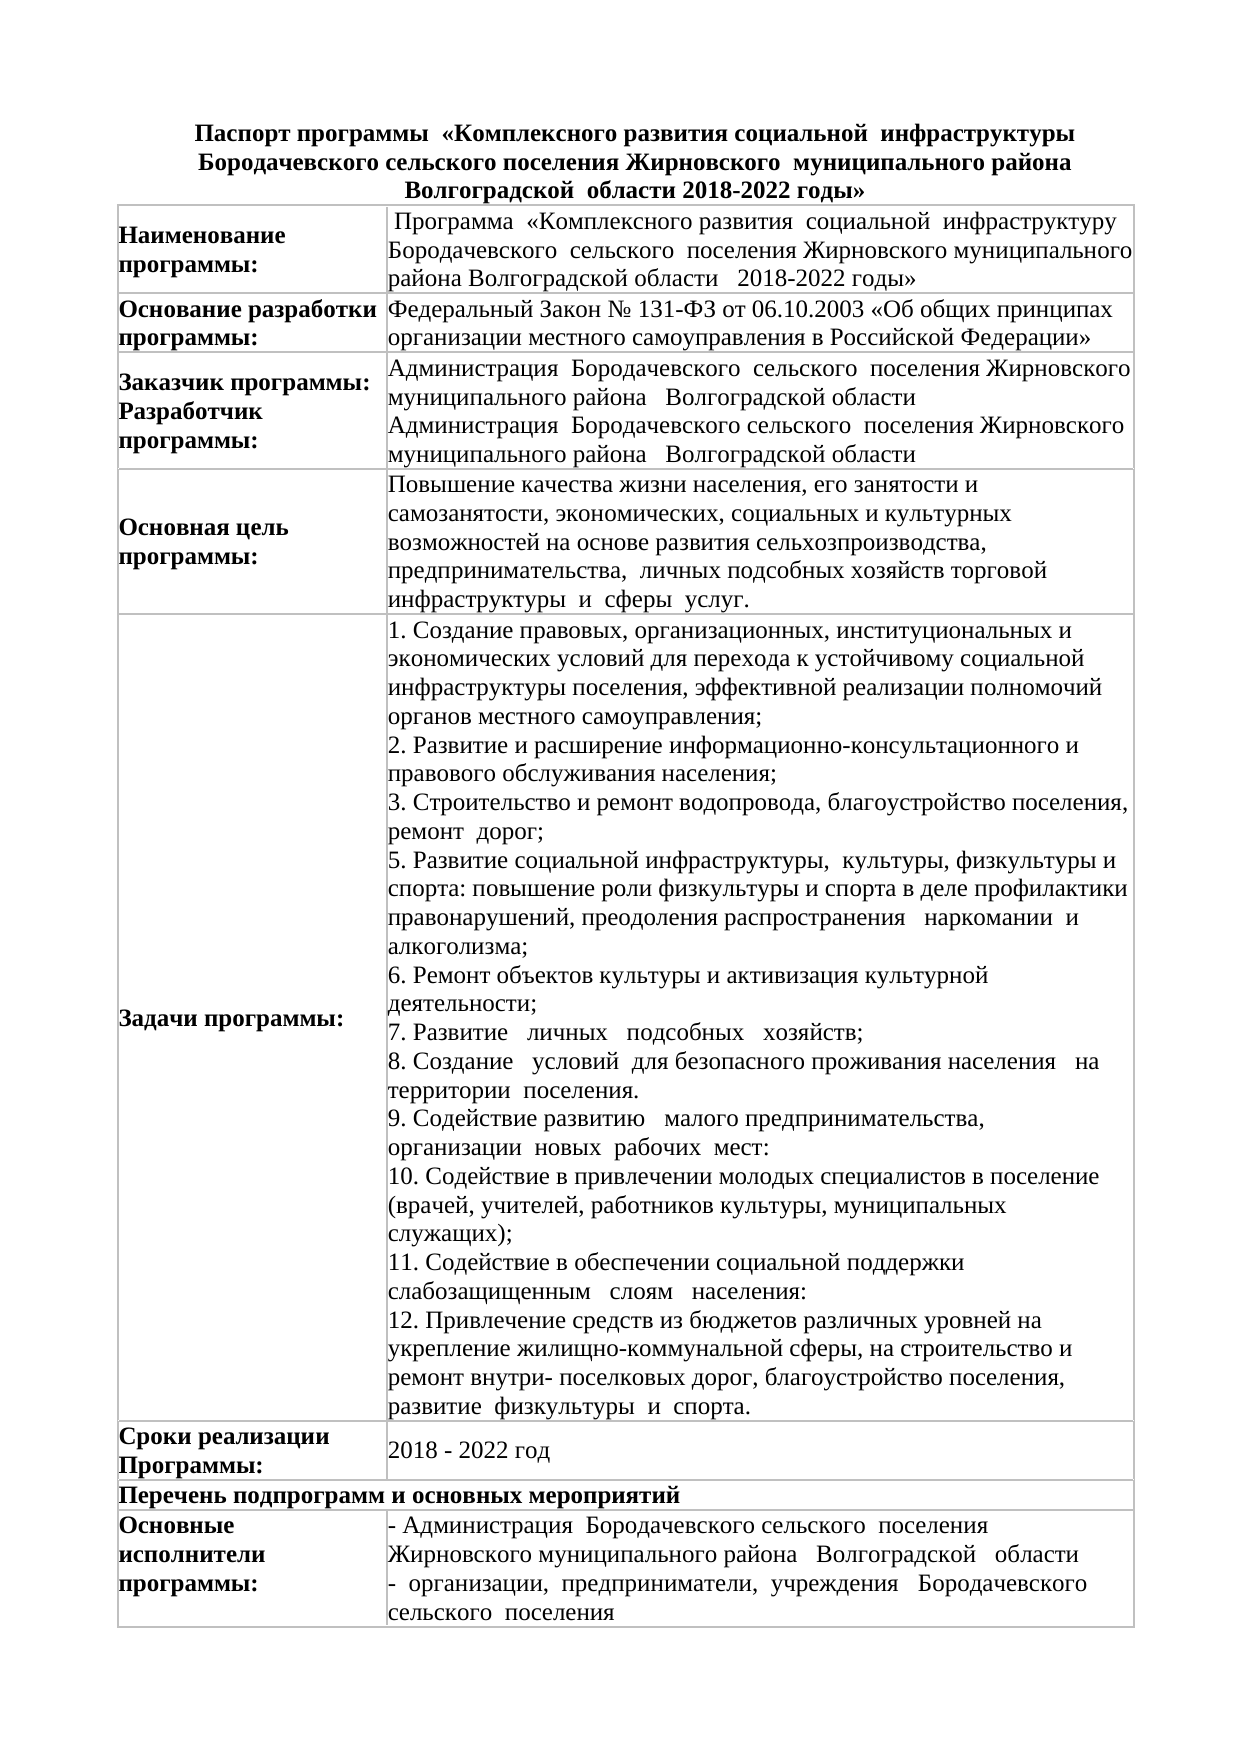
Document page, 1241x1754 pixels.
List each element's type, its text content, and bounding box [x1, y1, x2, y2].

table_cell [119, 1511, 387, 1626]
table_cell Федеральный Закон № 131-ФЗ от 06.10.2003 «Об общих принципах организации местного самоуправления в Российской Федерации» [388, 294, 1133, 351]
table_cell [387, 1511, 1133, 1626]
table_cell Перечень подпрограмм и основных мероприятий [119, 1481, 1133, 1509]
table_cell 2018 - 2022 год [388, 1422, 1133, 1479]
table_cell Сроки реализации Программы: [119, 1422, 386, 1479]
text Паспорт программы «Комплексного развития социальной инфраструктуры Бородачевского сельского поселения Жирновского муниципального района Волгоградской области 2018-2022 годы» [118, 118, 1152, 204]
table_cell Заказчик программы: Разработчик программы: [119, 353, 386, 468]
table_header Программа «Комплексного развития социальной инфраструктуру Бородачевского сельского поселения Жирновского муниципального района Волгоградской области 2018-2022 годы» [387, 206, 1133, 292]
table_cell 1. Создание правовых, организационных, институциональных и экономических условий для перехода к устойчивому социальной инфраструктуры поселения, эффективной реализации полномочий органов местного самоуправления; 2. Развитие и расширение информационно-консультационного и правового обслуживания населения; 3. Строительство и ремонт водопровода, благоустройство поселения, ремонт дорог; 5. Развитие социальной инфраструктуры, культуры, физкультуры и спорта: повышение роли физкультуры и спорта в деле профилактики правонарушений, преодоления распространения наркомании и алкоголизма; 6. Ремонт объектов культуры и активизация культурной деятельности; 7. Развитие личных подсобных хозяйств; 8. Создание условий для безопасного проживания населения на территории поселения. 9. Содействие развитию малого предпринимательства, организации новых рабочих мест: 10. Содействие в привлечении молодых специалистов в поселение (врачей, учителей, работников культуры, муниципальных служащих); 11. Содействие в обеспечении социальной поддержки слабозащищенным слоям населения: 12. Привлечение средств из бюджетов различных уровней на укрепление жилищно-коммунальной сферы, на строительство и ремонт внутри- поселковых дорог, благоустройство поселения, развитие физкультуры и спорта. [388, 615, 1133, 1420]
table_cell Задачи программы: [119, 615, 386, 1420]
table_header Наименование программы: [119, 206, 387, 292]
table_cell Администрация Бородачевского сельского поселения Жирновского муниципального района Волгоградской области Администрация Бородачевского сельского поселения Жирновского муниципального района Волгоградской области [388, 353, 1133, 468]
table_cell Повышение качества жизни населения, его занятости и самозанятости, экономических, социальных и культурных возможностей на основе развития сельхозпроизводства, предпринимательства, личных подсобных хозяйств торговой инфраструктуры и сферы услуг. [388, 470, 1133, 613]
table_cell Основание разработки программы: [119, 294, 386, 351]
table_cell Основная цель программы: [119, 470, 386, 613]
